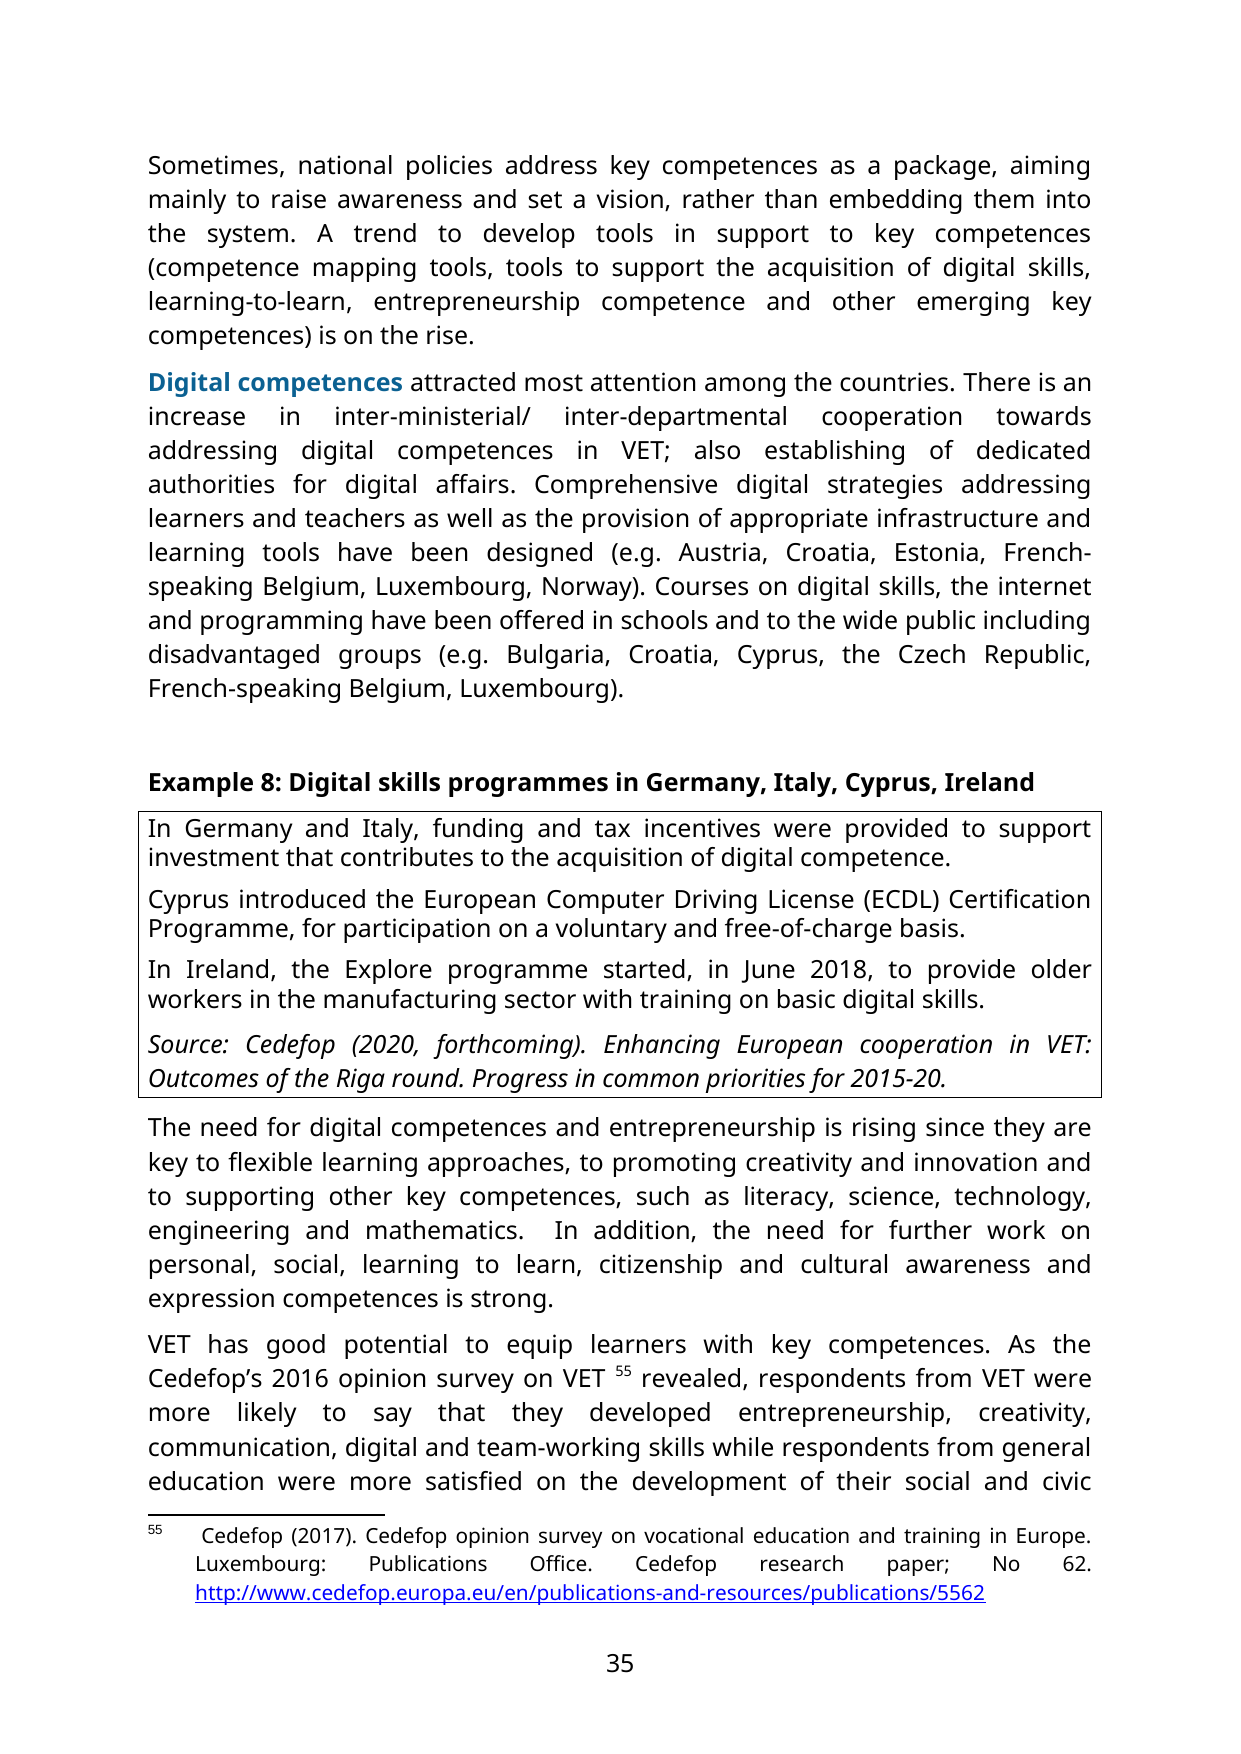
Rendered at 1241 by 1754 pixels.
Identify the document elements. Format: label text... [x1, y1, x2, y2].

text The need for digital competences and entrepreneurship is rising since they are key to flexible learning approaches, to promoting creativity and innovation and to supporting other key competences, such as literacy, science, technology, engineering and mathematics. In addition, the need for further work on personal, social, learning to learn, citizenship and cultural awareness and expression competences is strong. [148, 1110, 1093, 1314]
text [148, 1327, 1093, 1497]
text In Germany and Italy, funding and tax incentives were provided to support investment that contributes to the acquisition of digital competence. [139, 812, 1101, 872]
text Example 8: Digital skills programmes in Germany, Italy, Cyprus, Ireland [148, 764, 1093, 798]
text In Ireland, the Explore programme started, in June 2018, to provide older workers in the manufacturing sector with training on basic digital skills. [139, 952, 1101, 1014]
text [148, 148, 1093, 352]
text Cyprus introduced the European Computer Driving License (ECDL) Certification Programme, for participation on a voluntary and free-of-charge basis. [139, 882, 1101, 943]
text Source: Cedefop (2020, forthcoming). Enhancing European cooperation in VET: Outcomes of the Riga round. Progress in common priorities for 2015-20. [139, 1023, 1101, 1097]
text Digital competences attracted most attention among the countries. There is an increase in inter-ministerial/ inter-departmental cooperation towards addressing digital competences in VET; also establishing of dedicated authorities for digital affairs. Comprehensive digital strategies addressing learners and teachers as well as the provision of appropriate infrastructure and learning tools have been designed (e.g. Austria, Croatia, Estonia, French-speaking Belgium, Luxembourg, Norway). Courses on digital skills, the internet and programming have been offered in schools and to the wide public including disadvantaged groups (e.g. Bulgaria, Croatia, Cyprus, the Czech Republic, French-speaking Belgium, Luxembourg). [148, 364, 1093, 705]
